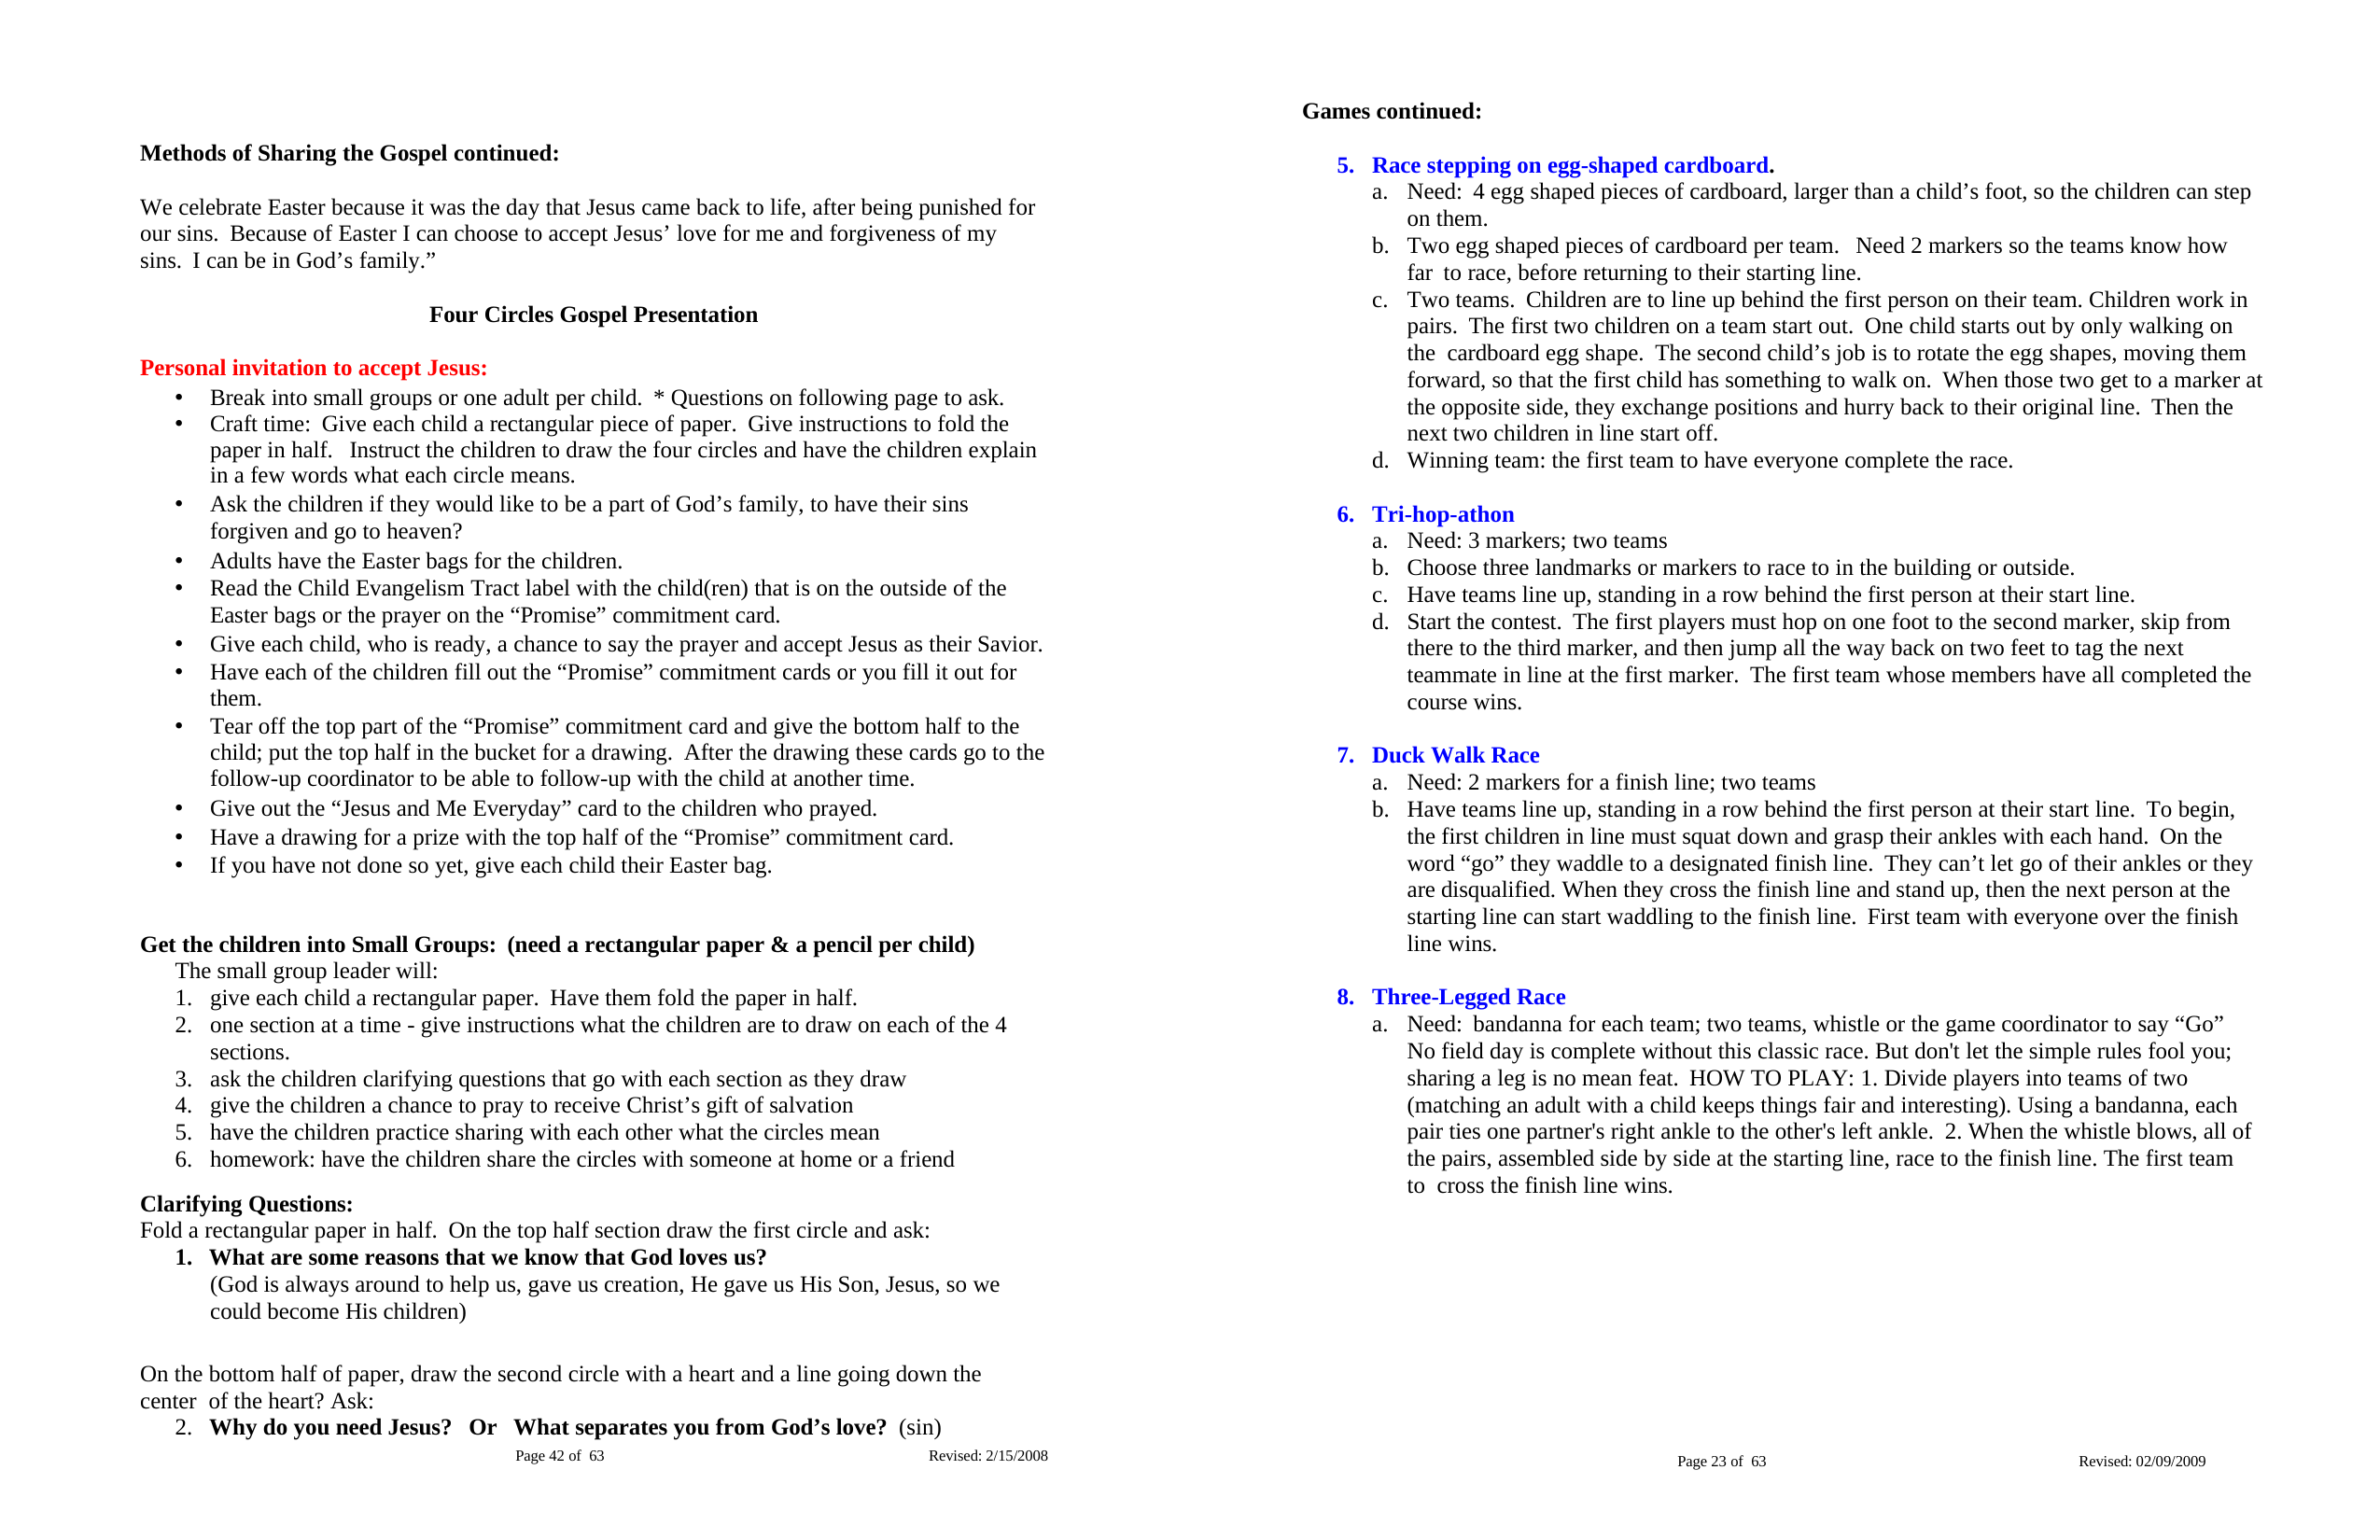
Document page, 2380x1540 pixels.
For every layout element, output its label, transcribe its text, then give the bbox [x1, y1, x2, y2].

subtitle Clarifying Questions: [140, 1190, 1050, 1217]
list Adults have the Easter bags for the children. [175, 545, 1050, 574]
list homework: have the children share the circles with someone at home or a friend [175, 1145, 1050, 1172]
list Ask the children if they would like to be a part of God’s family, to have their sins forgiven and go to heaven? [175, 491, 971, 544]
subtitle Duck Walk Race [1337, 742, 2276, 769]
list one section at a time - give instructions what the children are to draw on each of the 4 sections. [175, 1011, 1010, 1065]
list Choose three landmarks or markers to race to in the building or outside. [1372, 553, 2276, 581]
list Break into small groups or one adult per child. * Questions on following page to ask. [175, 382, 1050, 411]
list Craft time: Give each child a rectangular piece of paper. Give instructions to fold the paper in half. Instruct the children to draw the four circles and have the children explain in a few words what each circle means. [175, 412, 1042, 488]
text The small group leader will: [175, 958, 1050, 984]
text Page 42 of 63 Revised: 2/15/2008 [515, 1447, 1050, 1464]
list ask the children clarifying questions that go with each section as they draw [175, 1065, 1050, 1091]
list have the children practice sharing with each other what the circles mean [175, 1118, 1050, 1145]
text We celebrate Easter because it was the day that Jesus came back to life, after being punished for our sins. Because of Easter I can choose to accept Jesus’ love for me and forgiveness of my sins. I can be in God’s family.” [140, 193, 1042, 273]
subtitle Three-Legged Race [1337, 984, 2276, 1010]
subtitle Tri-hop-athon [1337, 500, 2276, 527]
subtitle Get the children into Small Groups: (need a rectangular paper & a pencil per child) [140, 931, 1050, 958]
list Have teams line up, standing in a row behind the first person at their start line. [1372, 581, 2276, 608]
subtitle Games continued: [1302, 97, 2276, 124]
list Have each of the children fill out the “Promise” commitment cards or you fill it out for them. [175, 658, 1021, 711]
list Read the Child Evangelism Tract label with the child(ren) that is on the outside of the Easter bags or the prayer on the “Promise” commitment card. [175, 575, 1010, 628]
list Give each child, who is ready, a chance to say the prayer and accept Jesus as their Savior. [175, 629, 1050, 658]
list Need: 3 markers; two teams [1372, 527, 2276, 553]
list Give out the “Jesus and Me Everyday” card to the children who prayed. [175, 793, 1050, 821]
list Two egg shaped pieces of cardboard per team. Need 2 markers so the teams know how far to race, before returning to their starting line. [1372, 231, 2257, 286]
list Need: 2 markers for a finish line; two teams [1372, 769, 2276, 795]
list Need: bandanna for each team; two teams, whistle or the game coordinator to say “Go” No field day is complete without this classic race. But don't let the simple rules fool you; sharing a leg is no mean feat. HOW TO PLAY: 1. Divide players into teams of two (matching an adult with a child keeps things fair and interesting). Using a bandanna, each pair ties one partner's right ankle to the other's left ankle. 2. When the whistle blows, all of the pairs, assembled side by side at the starting line, race to the finish line. The first team to cross the finish line wins. [1372, 1010, 2256, 1198]
list Two teams. Children are to line up behind the first person on their team. Children work in pairs. The first two children on a team start out. One child starts out by only walking on the cardboard egg shape. The second child’s job is to rotate the egg shapes, moving them forward, so that the first child has something to walk on. When those two get to a marker at the opposite side, they exchange positions and hurry back to their original line. Then the next two children in line start off. [1372, 286, 2267, 446]
subtitle Methods of Sharing the Gospel continued: [140, 139, 1050, 166]
list If you have not done so yet, give each child their Easter bag. [175, 850, 1050, 879]
list give the children a chance to pray to receive Christ’s gift of salvation [175, 1091, 1050, 1118]
list Need: 4 egg shaped pieces of cardboard, larger than a child’s foot, so the children can step on them. [1372, 178, 2256, 231]
subtitle Four Circles Gospel Presentation Personal invitation to accept Jesus: [140, 273, 839, 381]
text On the bottom half of paper, draw the second circle with a heart and a line going down the center of the heart? Ask: [140, 1360, 1042, 1414]
list Tear off the top part of the “Promise” commitment card and give the bottom half to the child; put the top half in the bucket for a drawing. After the drawing these cards go to the follow-up coordinator to be able to follow-up with the child at another time. [175, 714, 1048, 791]
text Page 23 of 63 Revised: 02/09/2009 [1677, 1452, 2276, 1470]
list Have a drawing for a prize with the top half of the “Promise” commitment card. [175, 821, 1050, 850]
subtitle 2. Why do you need Jesus? Or What separates you from God’s love? (sin) [175, 1414, 1050, 1440]
text (God is always around to help us, gave us creation, He gave us His Son, Jesus, so we could become His children) [210, 1270, 1002, 1324]
list give each child a rectangular paper. Have them fold the paper in half. [175, 984, 1050, 1011]
text Fold a rectangular paper in half. On the top half section draw the first circle and ask: [140, 1217, 1050, 1243]
list Start the contest. The first players must hop on one foot to the second marker, skip from there to the third marker, and then jump all the way back on two feet to tag the next teammate in line at the first marker. The first team whose members have all completed the course wins. [1372, 608, 2256, 715]
list Winning team: the first team to have everyone complete the race. [1372, 446, 2276, 473]
list Have teams line up, standing in a row behind the first person at their start line. To begin, the first children in line must squat down and grasp their ankles with each hand. On the word “go” they waddle to a designated finish line. They can’t let go of their ankles or they are disqualified. When they cross the finish line and stand up, then the next person at the starting line can start waddling to the finish line. First team with everyone over the finish line wins. [1372, 795, 2257, 957]
subtitle 1. What are some reasons that we know that God loves us? [175, 1244, 1050, 1270]
list Race stepping on egg-shaped cardboard. [1335, 151, 2276, 178]
